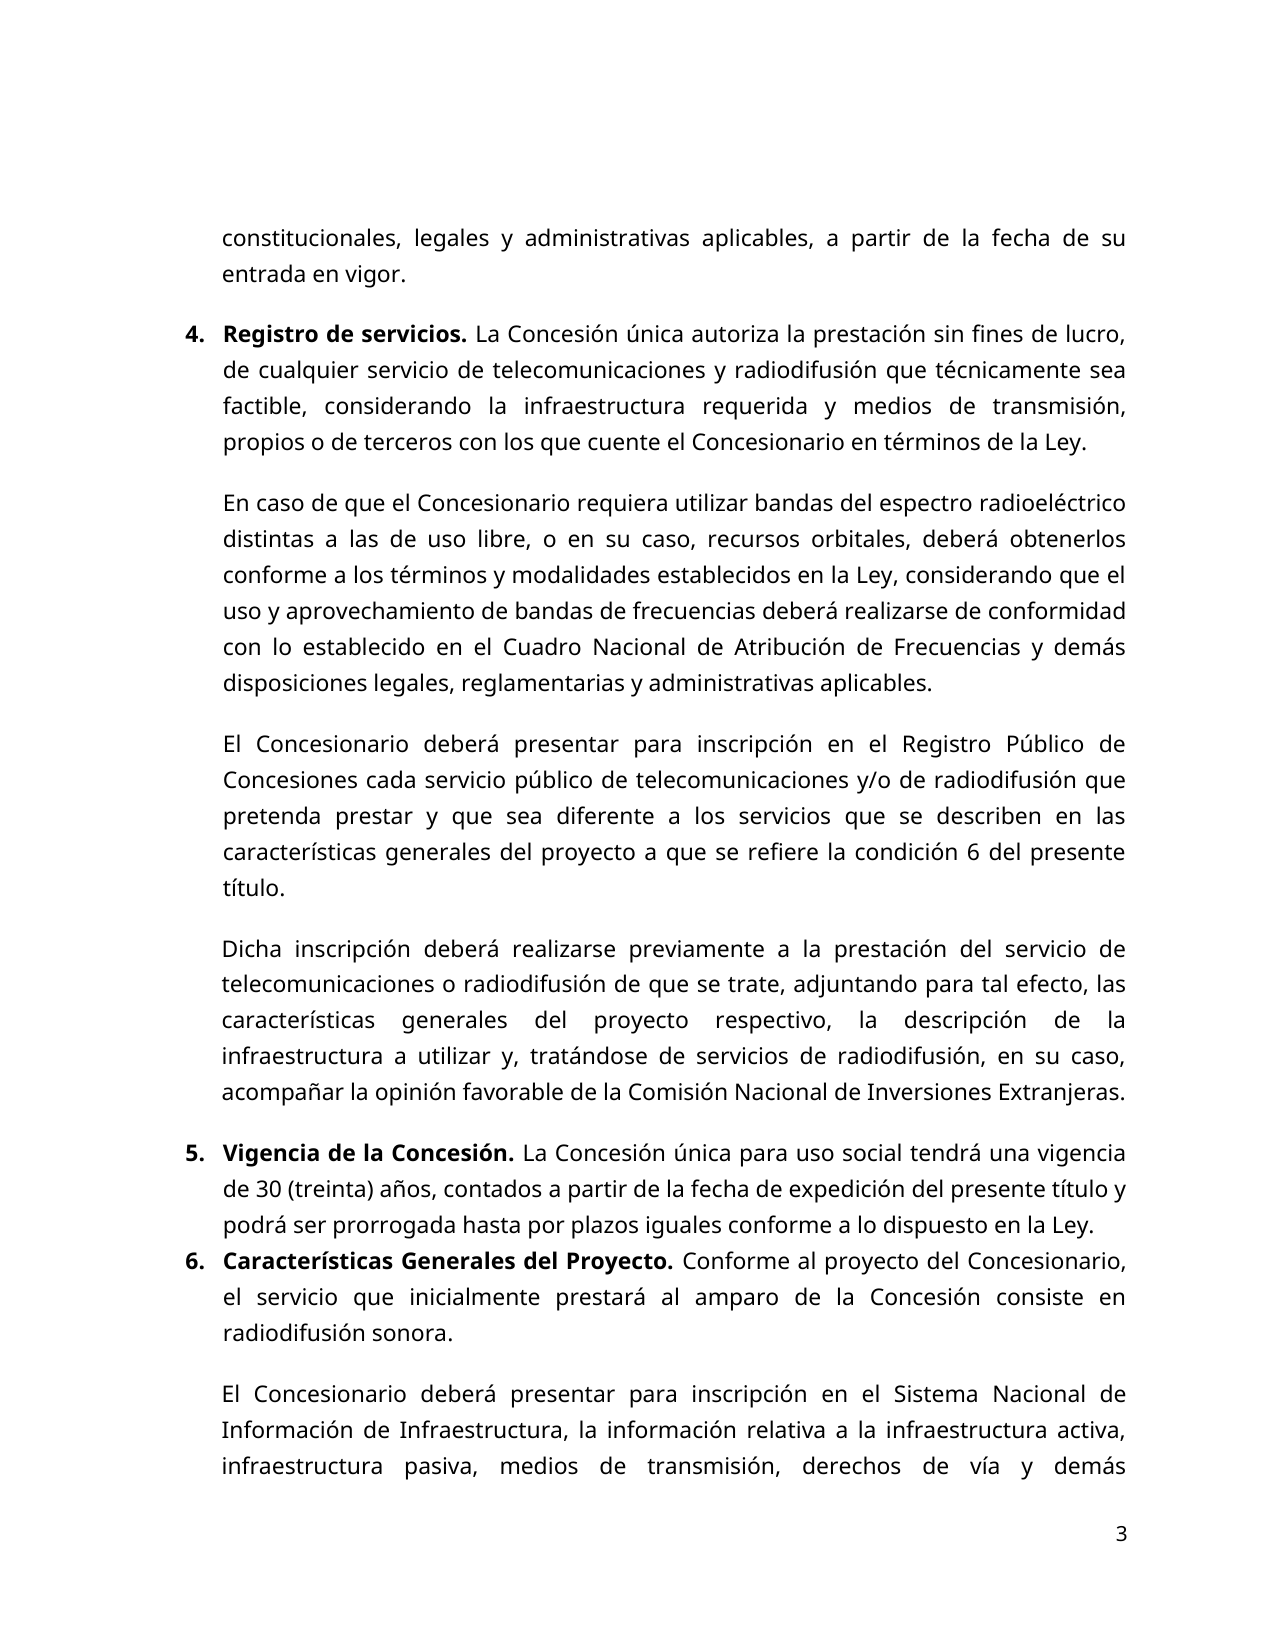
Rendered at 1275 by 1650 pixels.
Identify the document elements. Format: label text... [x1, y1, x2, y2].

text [221, 1378, 1127, 1481]
text En caso de que el Concesionario requiera utilizar bandas del espectro radioeléctrico distintas a las de uso libre, o en su caso, recursos orbitales, deberá obtenerlos conforme a los términos y modalidades establecidos en la Ley, considerando que el uso y aprovechamiento de bandas de frecuencias deberá realizarse de conformidad con lo establecido en el Cuadro Nacional de Atribución de Frecuencias y demás disposiciones legales, reglamentarias y administrativas aplicables. [223, 487, 1127, 698]
list Características Generales del Proyecto. Conforme al proyecto del Concesionario, el servicio que inicialmente prestará al amparo de la Concesión consiste en radiodifusión sonora. [185, 1245, 1127, 1348]
list Vigencia de la Concesión. La Concesión única para uso social tendrá una vigencia de 30 (treinta) años, contados a partir de la fecha de expedición del presente título y podrá ser prorrogada hasta por plazos iguales conforme a lo dispuesto en la Ley. [185, 1137, 1127, 1240]
text El Concesionario deberá presentar para inscripción en el Registro Público de Concesiones cada servicio público de telecomunicaciones y/o de radiodifusión que pretenda prestar y que sea diferente a los servicios que se describen en las características generales del proyecto a que se refiere la condición 6 del presente título. [223, 728, 1127, 903]
list Registro de servicios. La Concesión única autoriza la prestación sin fines de lucro, de cualquier servicio de telecomunicaciones y radiodifusión que técnicamente sea factible, considerando la infraestructura requerida y medios de transmisión, propios o de terceros con los que cuente el Concesionario en términos de la Ley. [185, 318, 1127, 457]
list Dicha inscripción deberá realizarse previamente a la prestación del servicio de telecomunicaciones o radiodifusión de que se trate, adjuntando para tal efecto, las características generales del proyecto respectivo, la descripción de la infraestructura a utilizar y, tratándose de servicios de radiodifusión, en su caso, acompañar la opinión favorable de la Comisión Nacional de Inversiones Extranjeras. [221, 932, 1127, 1107]
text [222, 222, 1127, 289]
